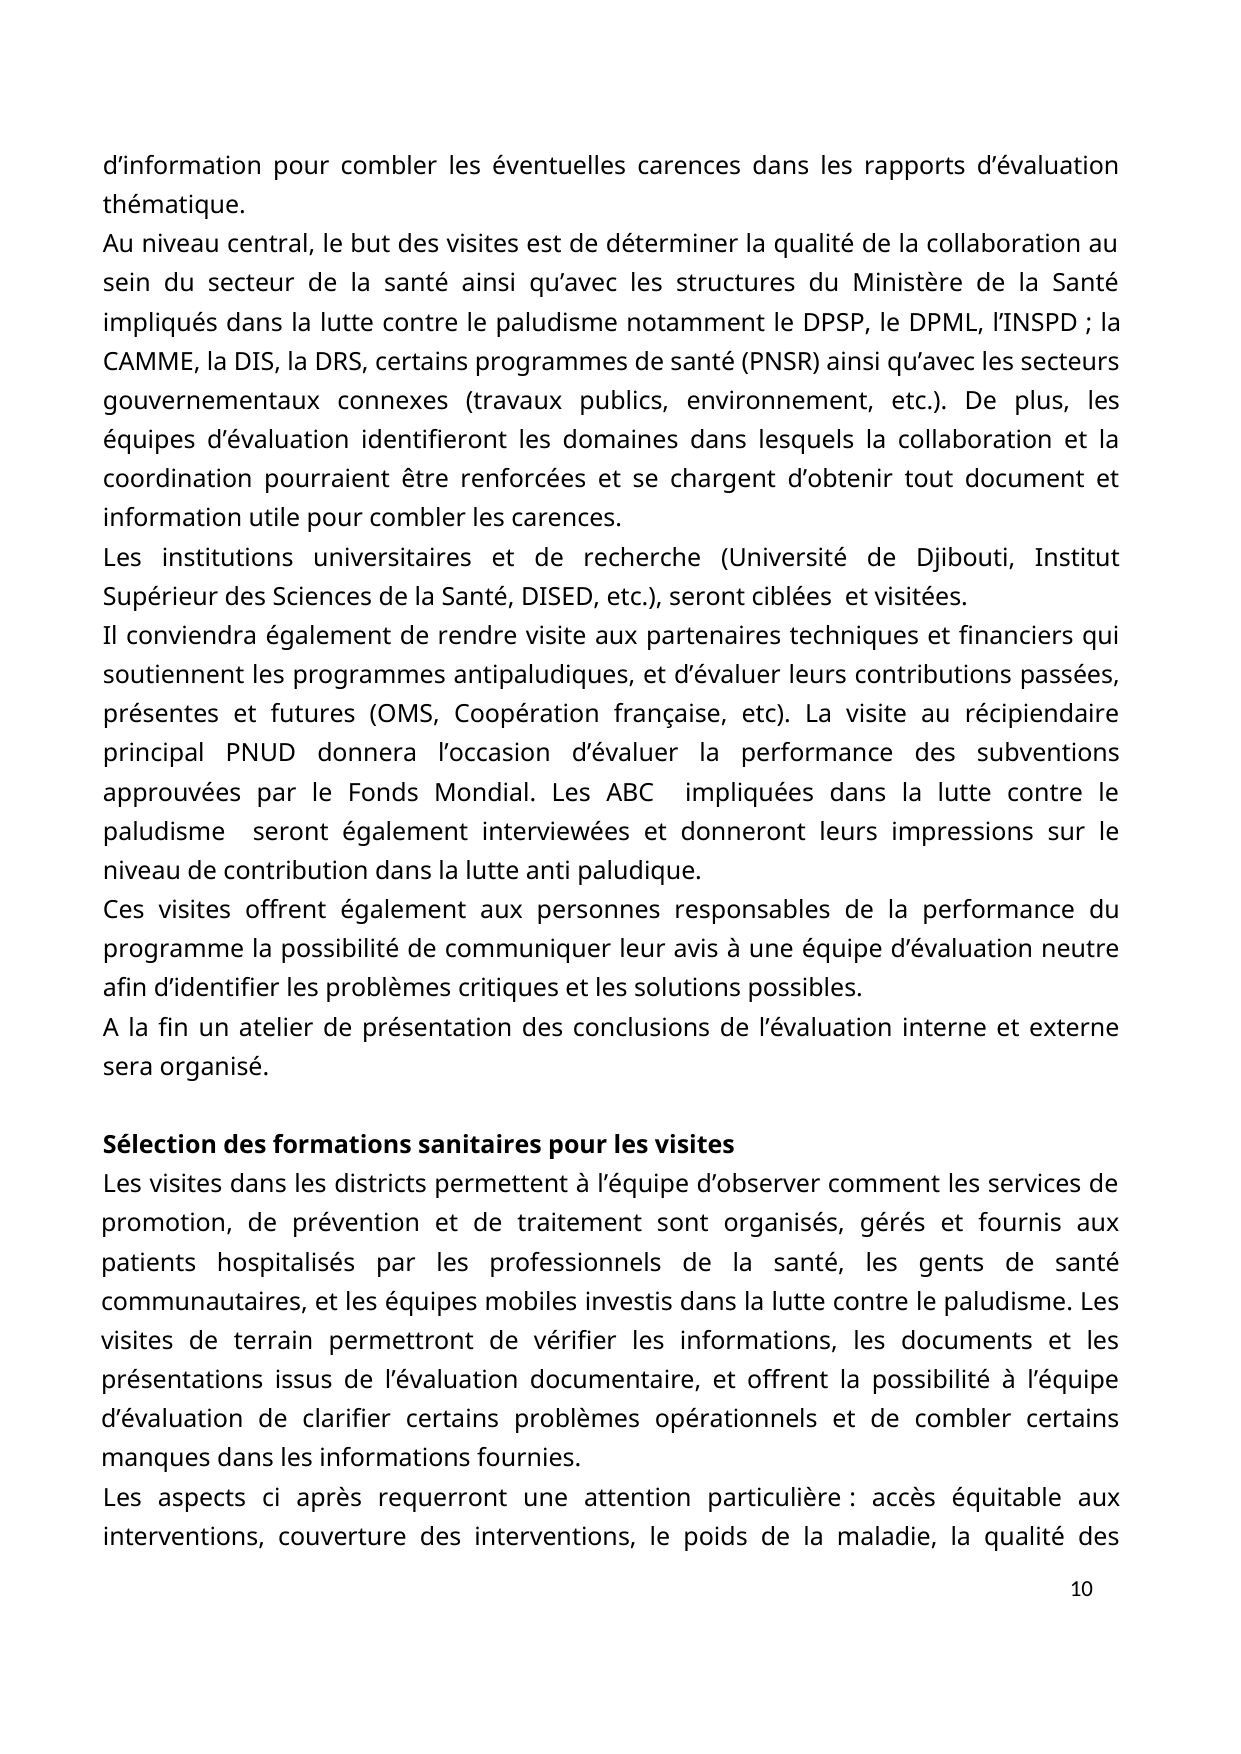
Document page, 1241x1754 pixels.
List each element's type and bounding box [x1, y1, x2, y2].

table_cell [91, 148, 1132, 1552]
